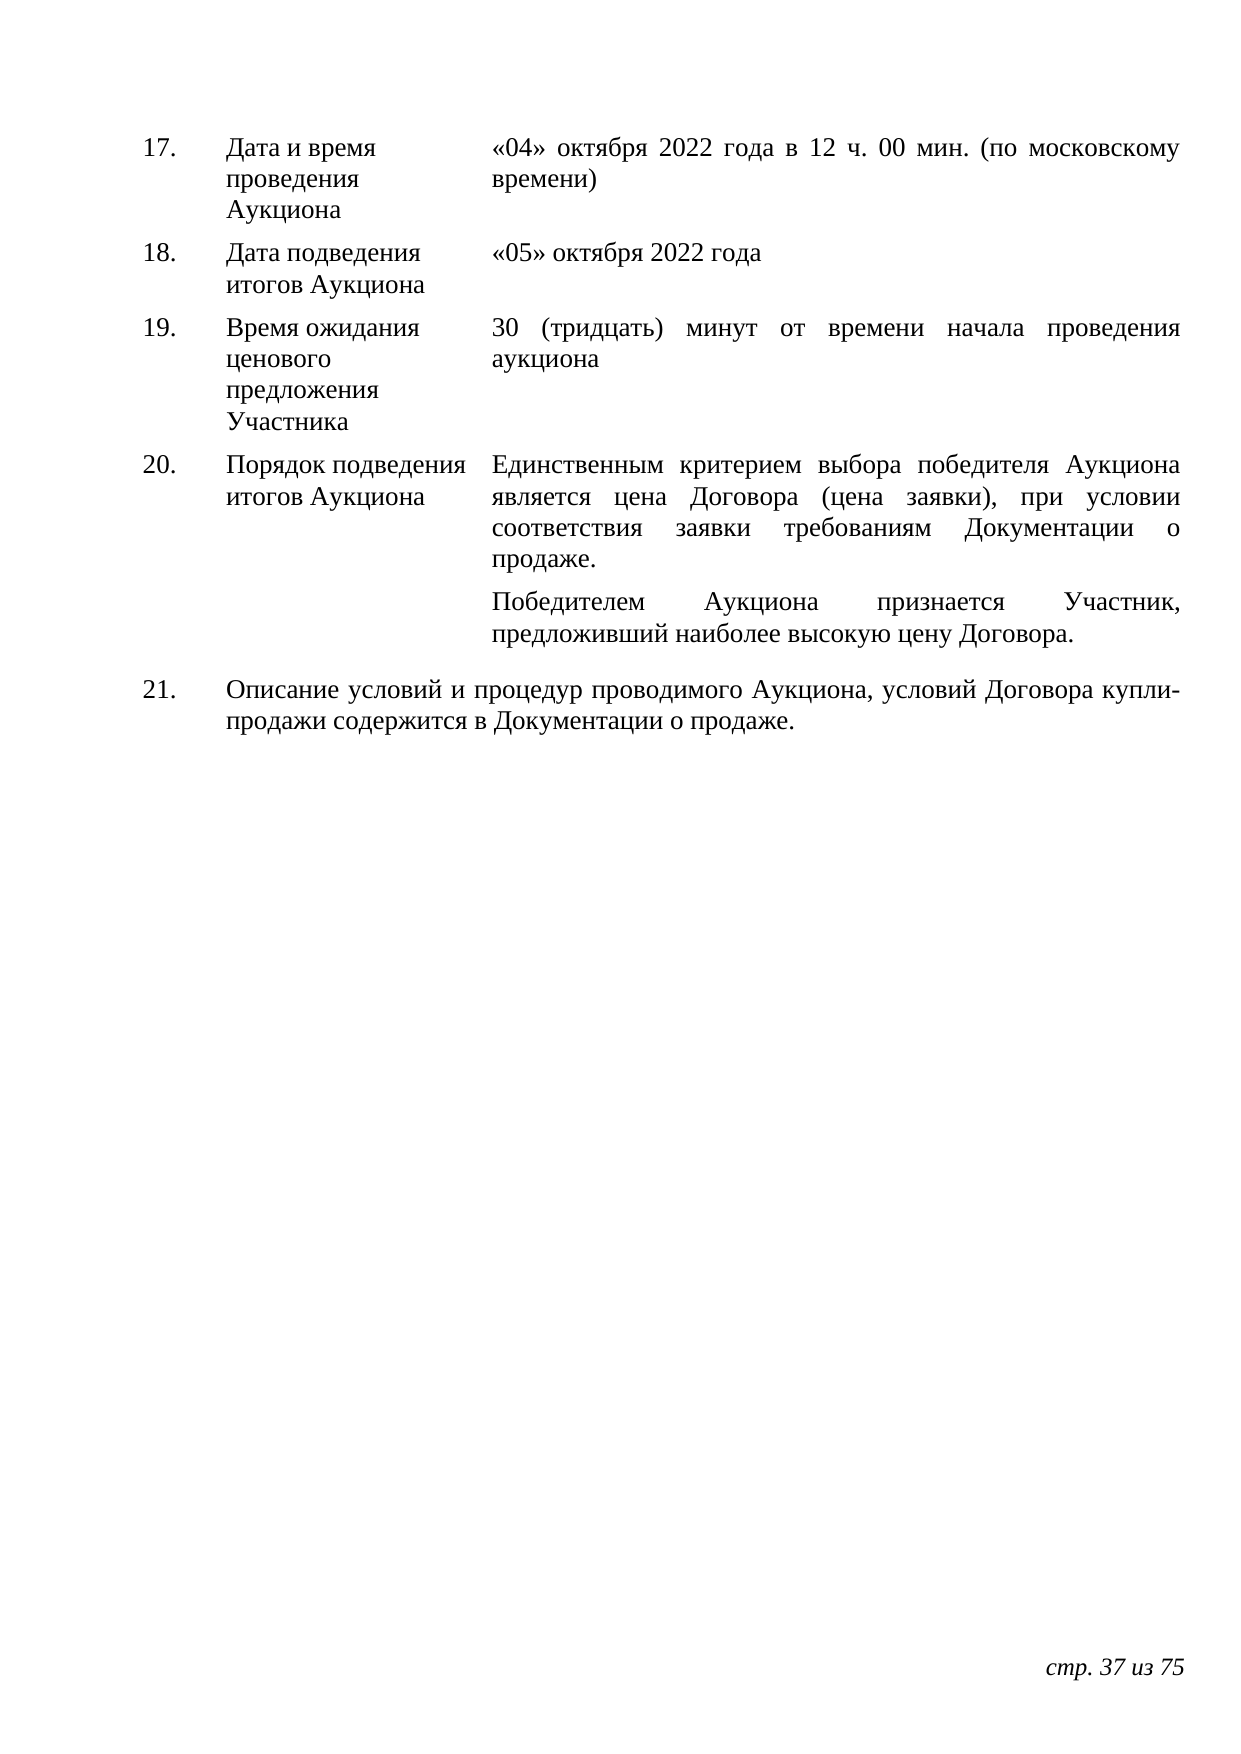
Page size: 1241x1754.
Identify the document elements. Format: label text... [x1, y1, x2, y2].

table_cell Порядок подведения итогов Аукциона [215, 436, 480, 660]
table_cell [129, 224, 214, 299]
table_cell [129, 660, 214, 748]
table_cell Дата подведения итогов Аукциона [215, 224, 480, 299]
table_cell Дата и время проведения Аукциона [215, 118, 480, 224]
table_cell «05» октября 2022 года [480, 224, 1192, 299]
table_cell Время ожидания ценового предложения Участника [215, 299, 480, 436]
table_cell «04» октября 2022 года в 12 ч. 00 мин. (по московскому времени) [480, 118, 1192, 224]
table_cell Описание условий и процедур проводимого Аукциона, условий Договора купли-продажи содержится в Документации о продаже. [215, 660, 1192, 748]
table_cell [129, 436, 214, 660]
table_cell [129, 299, 214, 436]
table_cell [129, 118, 214, 224]
table_cell Единственным критерием выбора победителя Аукциона является цена Договора (цена заявки), при условии соответствия заявки требованиям Документации о продаже. Победителем Аукциона признается Участник, предложивший наиболее высокую цену Договора. [480, 436, 1192, 660]
table_cell 30 (тридцать) минут от времени начала проведения аукциона [480, 299, 1192, 436]
